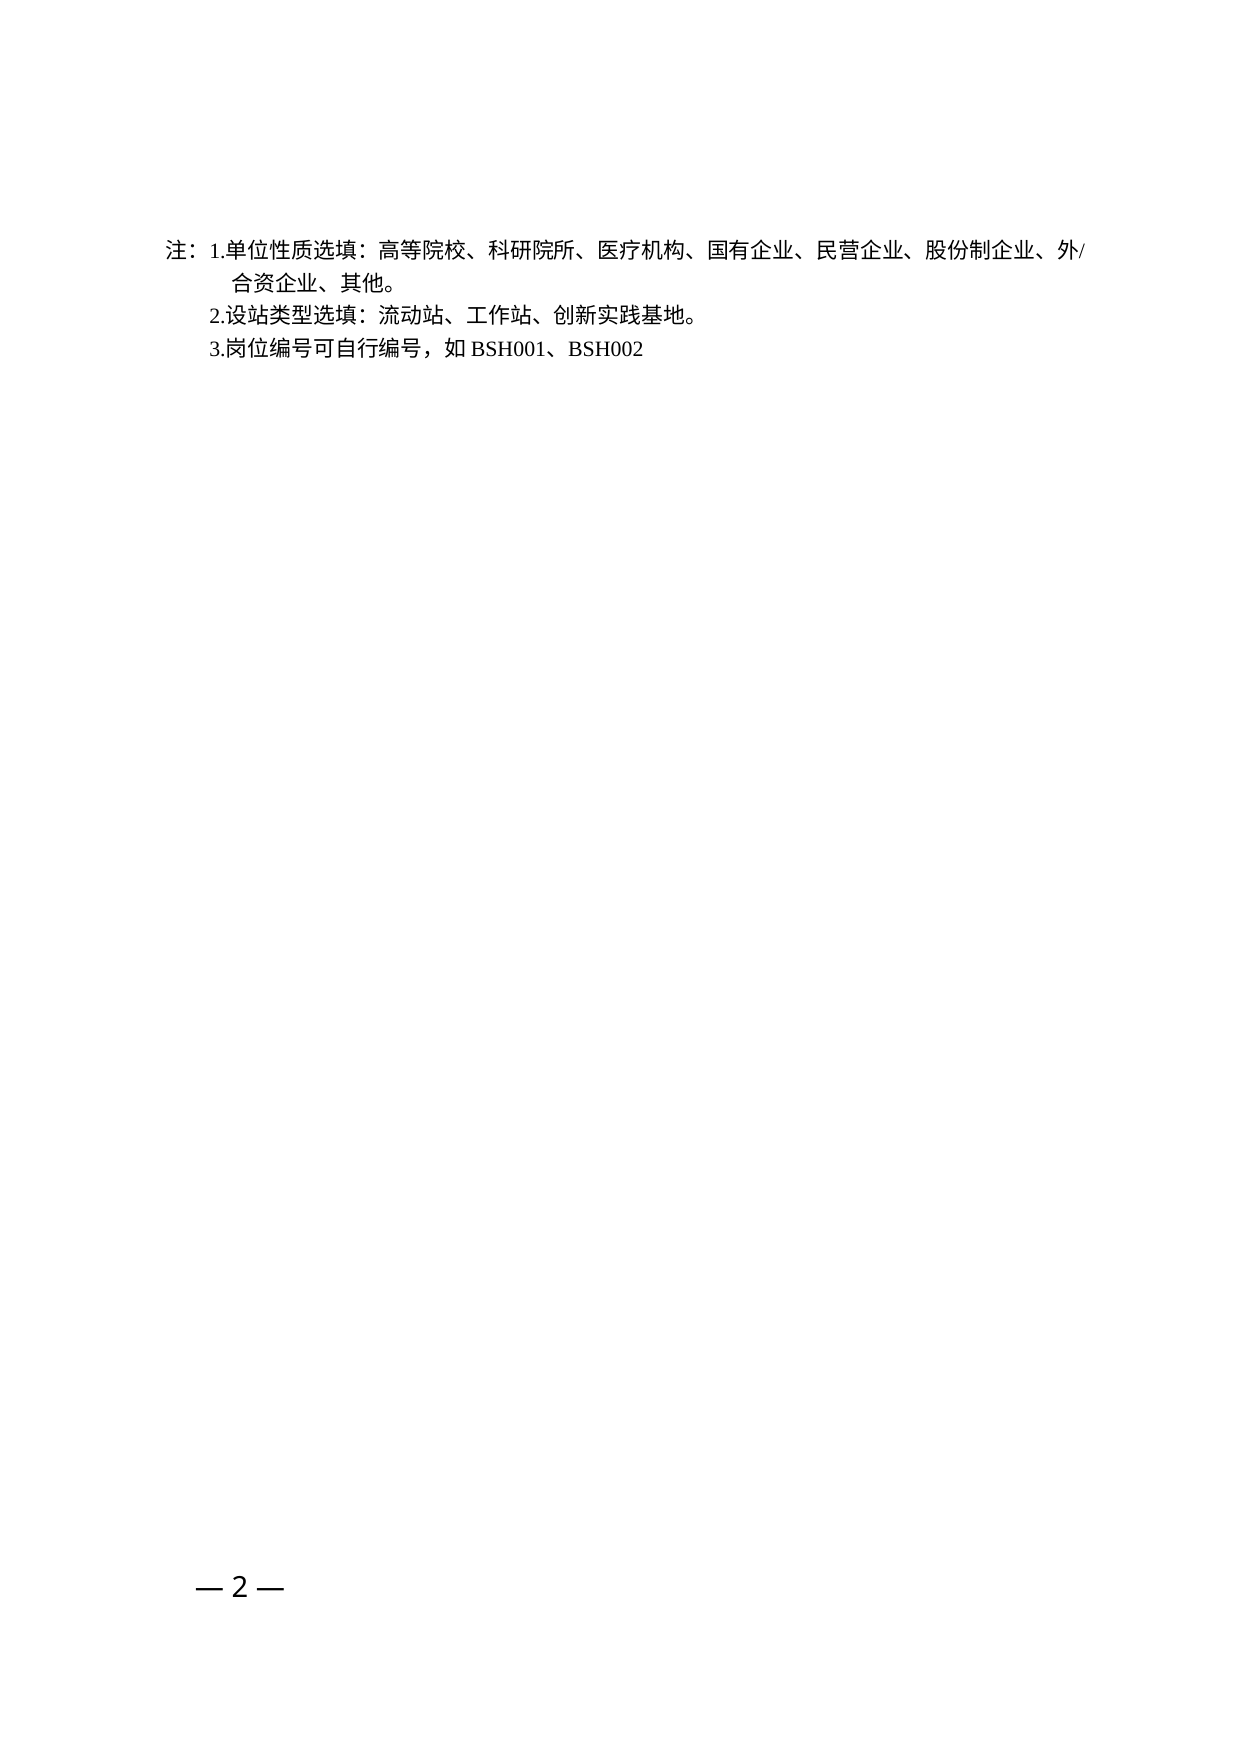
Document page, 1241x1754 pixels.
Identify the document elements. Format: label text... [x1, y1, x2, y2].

text 3.岗位编号可自行编号，如BSH001、BSH002 [165, 330, 1087, 363]
text 2.设站类型选填：流动站、工作站、创新实践基地。 [165, 298, 1087, 330]
text 注：1.单位性质选填：高等院校、科研院所、医疗机构、国有企业、民营企业、股份制企业、外/合资企业、其他。 [165, 233, 1087, 298]
